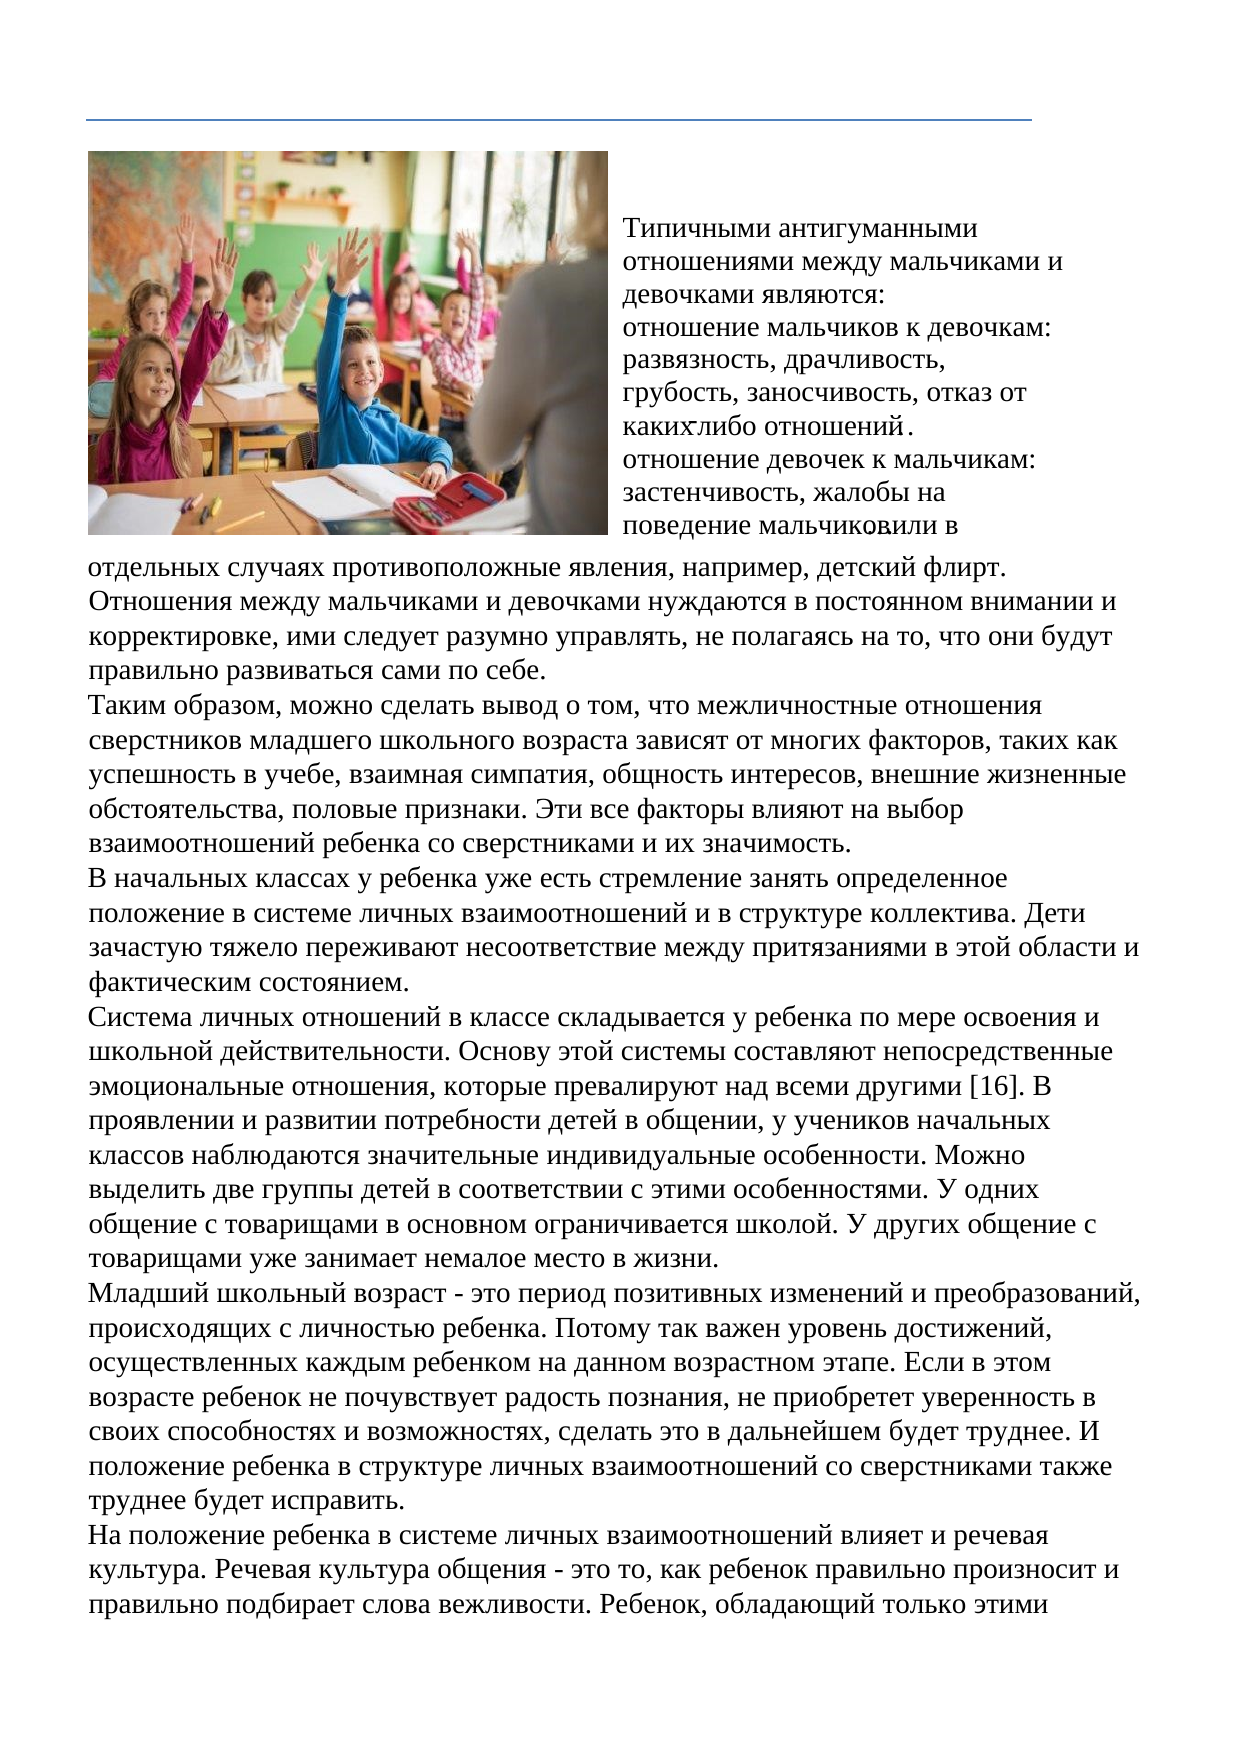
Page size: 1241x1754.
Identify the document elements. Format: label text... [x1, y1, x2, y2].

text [87, 1517, 1150, 1619]
text Младший школьный возраст - это период позитивных изменений и преобразований, происходящих с личностью ребенка. Потому так важен уровень достижений, осуществленных каждым ребенком на данном возрастном этапе. Если в этом возрасте ребенок не почувствует радость познания, не приобретет уверенность в своих способностях и возможностях, сделать это в дальнейшем будет труднее. И положение ребенка в структуре личных взаимоотношений со сверстниками также труднее будет исправить. [87, 1275, 1150, 1516]
picture [88, 151, 608, 535]
text отдельных случаях противоположные явления, например, детский флирт. Отношения между мальчиками и девочками нуждаются в постоянном внимании и корректировке, ими следует разумно управлять, не полагаясь на то, что они будут правильно развиваться сами по себе. [87, 549, 1150, 686]
text Таким образом, можно сделать вывод о том, что межличностные отношения сверстников младшего школьного возраста зависят от многих факторов, таких как успешность в учебе, взаимная симпатия, общность интересов, внешние жизненные обстоятельства, половые признаки. Эти все факторы влияют на выбор взаимоотношений ребенка со сверстниками и их значимость. [87, 687, 1150, 859]
text В начальных классах у ребенка уже есть стремление занять определенное положение в системе личных взаимоотношений и в структуре коллектива. Дети зачастую тяжело переживают несоответствие между притязаниями в этой области и фактическим состоянием. [87, 860, 1150, 997]
text Система личных отношений в классе складывается у ребенка по мере освоения и школьной действительности. Основу этой системы составляют непосредственные эмоциональные отношения, которые превалируют над всеми другими [16]. В проявлении и развитии потребности детей в общении, у учеников начальных классов наблюдаются значительные индивидуальные особенности. Можно выделить две группы детей в соответствии с этими особенностями. У одних общение с товарищами в основном ограничивается школой. У других общение с товарищами уже занимает немалое место в жизни. [87, 999, 1150, 1274]
